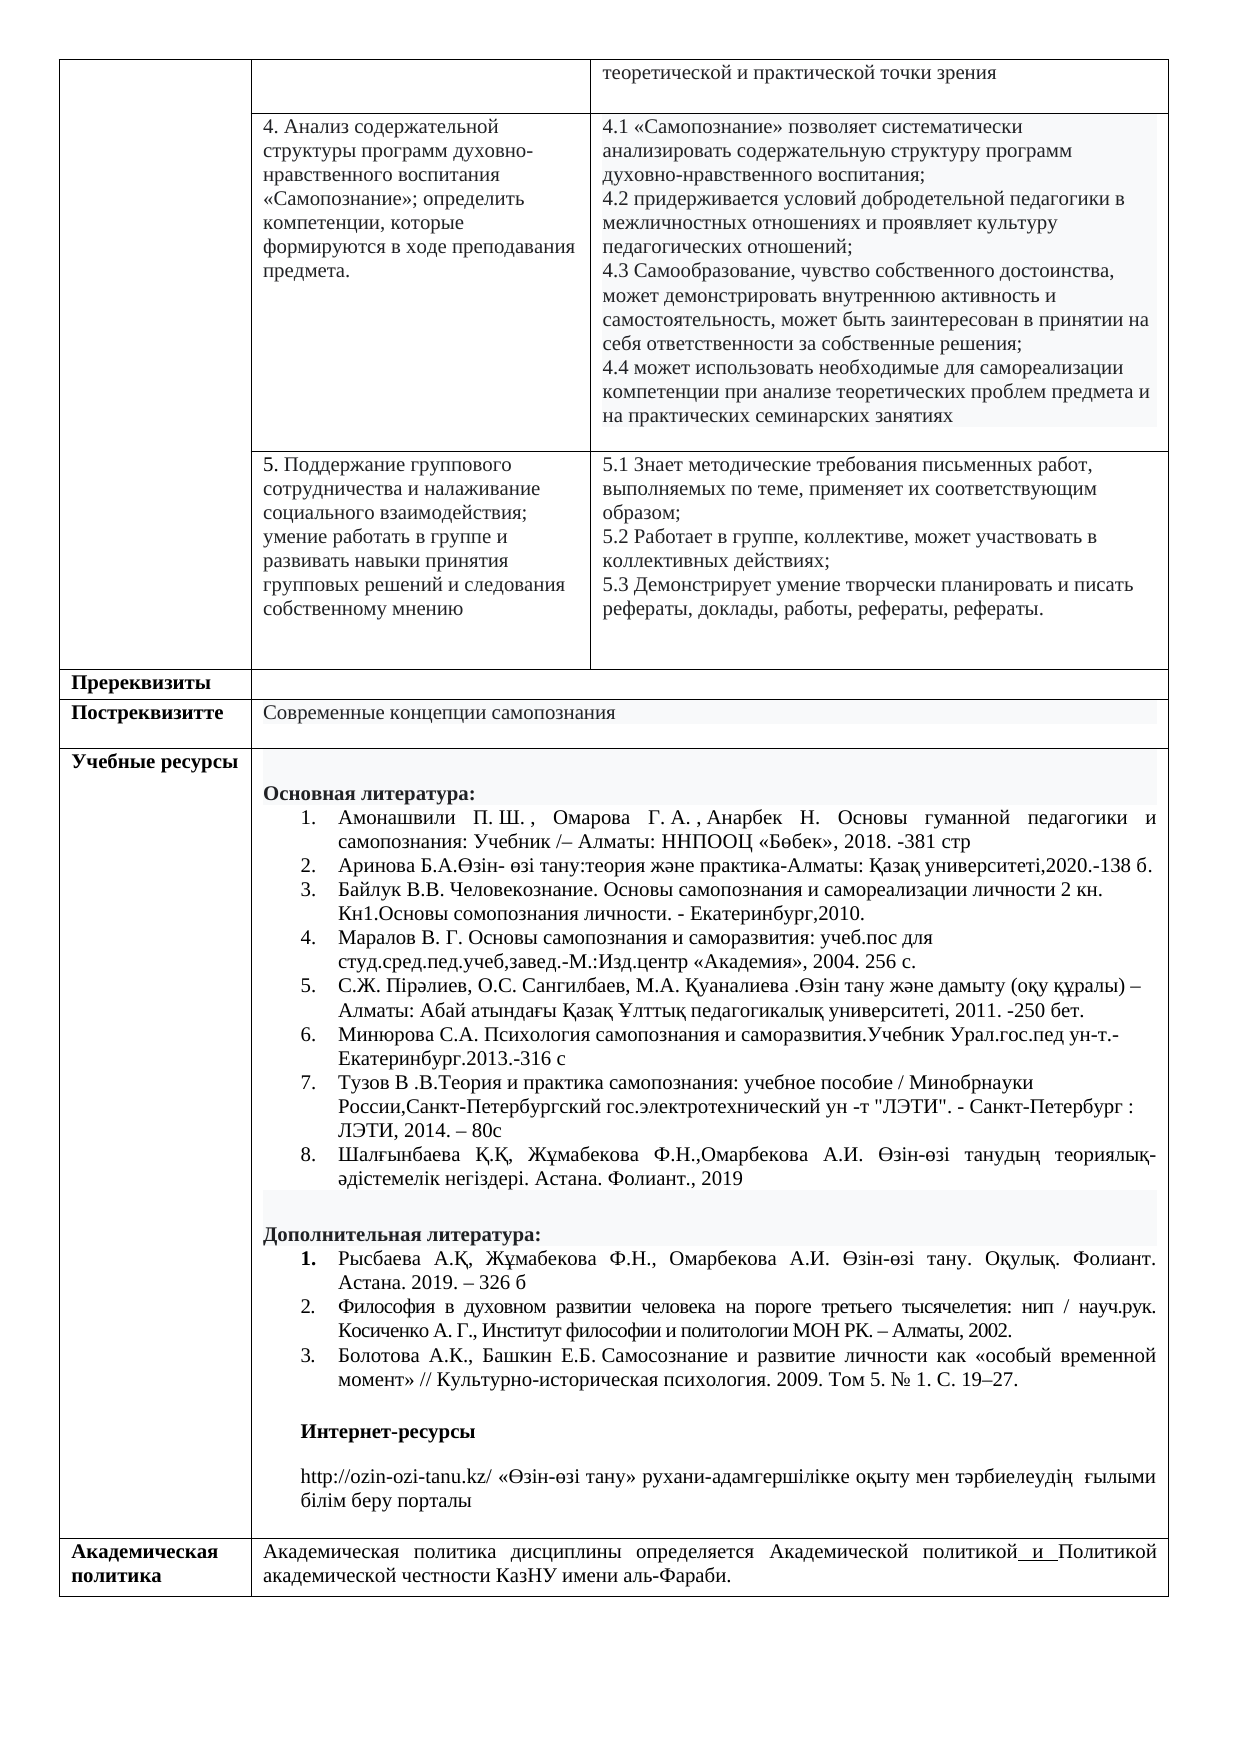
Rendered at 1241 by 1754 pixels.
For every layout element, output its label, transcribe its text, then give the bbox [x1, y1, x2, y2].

table_cell Постреквизитте [60, 700, 251, 748]
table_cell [60, 1539, 251, 1596]
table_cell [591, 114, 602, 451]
table_cell Учебные ресурсы [60, 749, 251, 1538]
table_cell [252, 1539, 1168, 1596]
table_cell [591, 60, 1168, 113]
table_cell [252, 60, 590, 113]
table_cell Основная литература: Амонашвили П. Ш. , Омарова Г. А. , Анарбек Н. Основы гуманной педагогики и самопознания: Учебник /– Алматы: ННПООЦ «Бөбек», 2018. -381 стр Аринова Б.А.Өзін- өзі тану:теория және практика-Алматы: Қазақ университеті,2020.-138 б. Байлук В.В. Человекознание. Основы самопознания и самореализации личности 2 кн. Кн1.Основы сомопознания личности. - Екатеринбург,2010. Маралов В. Г. Основы самопознания и саморазвития: учеб.пос для студ.сред.пед.учеб,завед.-М.:Изд.центр «Академия», 2004. 256 с. С.Ж. Пірәлиев, О.С. Сангилбаев, М.А. Қуаналиева .Өзін тану және дамыту (оқу құралы) – Алматы: Абай атындағы Қазақ Ұлттық педагогикалық университеті, 2011. -250 бет. Минюрова С.А. Психология самопознания и саморазвития.Учебник Урал.гос.пед ун-т.-Екатеринбург.2013.-316 с Тузов В .В.Теория и практика самопознания: учебное пособие / Минобрнауки России,Санкт-Петербургский гос.электротехнический ун -т "ЛЭТИ". - Санкт-Петербург : ЛЭТИ, 2014. – 80c Шалғынбаева Қ.Қ, Жұмабекова Ф.Н.,Омарбекова А.И. Өзін-өзі танудың теориялық- әдістемелік негіздері. Астана. Фолиант., 2019 Дополнительная литература: Рысбаева А.Қ, Жұмабекова Ф.Н., Омарбекова А.И. Өзін-өзі тану. Оқулық. Фолиант. Астана. 2019. – 326 б Философия в духовном развитии человека на пороге третьего тысячелетия: нип / науч.рук. Косиченко А. Г., Институт философии и политологии МОН РК. – Алматы, 2002. Болотова А.К., Башкин Е.Б. Самосознание и развитие личности как «особый временной момент» // Культурно-историческая психология. 2009. Том 5. № 1. С. 19–27. Интернет-ресурсы http://ozin-ozi-tanu.kz/ «Өзін-өзі тану» рухани-адамгершілікке оқыту мен тәрбиелеудің ғылыми білім беру порталы [252, 749, 1168, 1538]
table_cell Пререквизиты [60, 670, 251, 698]
table_cell 5.1 Знает методические требования письменных работ, выполняемых по теме, применяет их соответствующим образом; 5.2 Работает в группе, коллективе, может участвовать в коллективных действиях; 5.3 Демонстрирует умение творчески планировать и писать рефераты, доклады, работы, рефераты, рефераты. [591, 452, 1168, 668]
table_cell Современные концепции самопознания [252, 700, 1168, 748]
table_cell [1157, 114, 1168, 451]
table_cell 5. Поддержание группового сотрудничества и налаживание социального взаимодействия; умение работать в группе и развивать навыки принятия групповых решений и следования собственному мнению [252, 452, 590, 668]
table_cell 4. Анализ содержательной структуры программ духовно-нравственного воспитания «Самопознание»; определить компетенции, которые формируются в ходе преподавания предмета. [252, 114, 590, 451]
table_cell [252, 670, 1168, 698]
